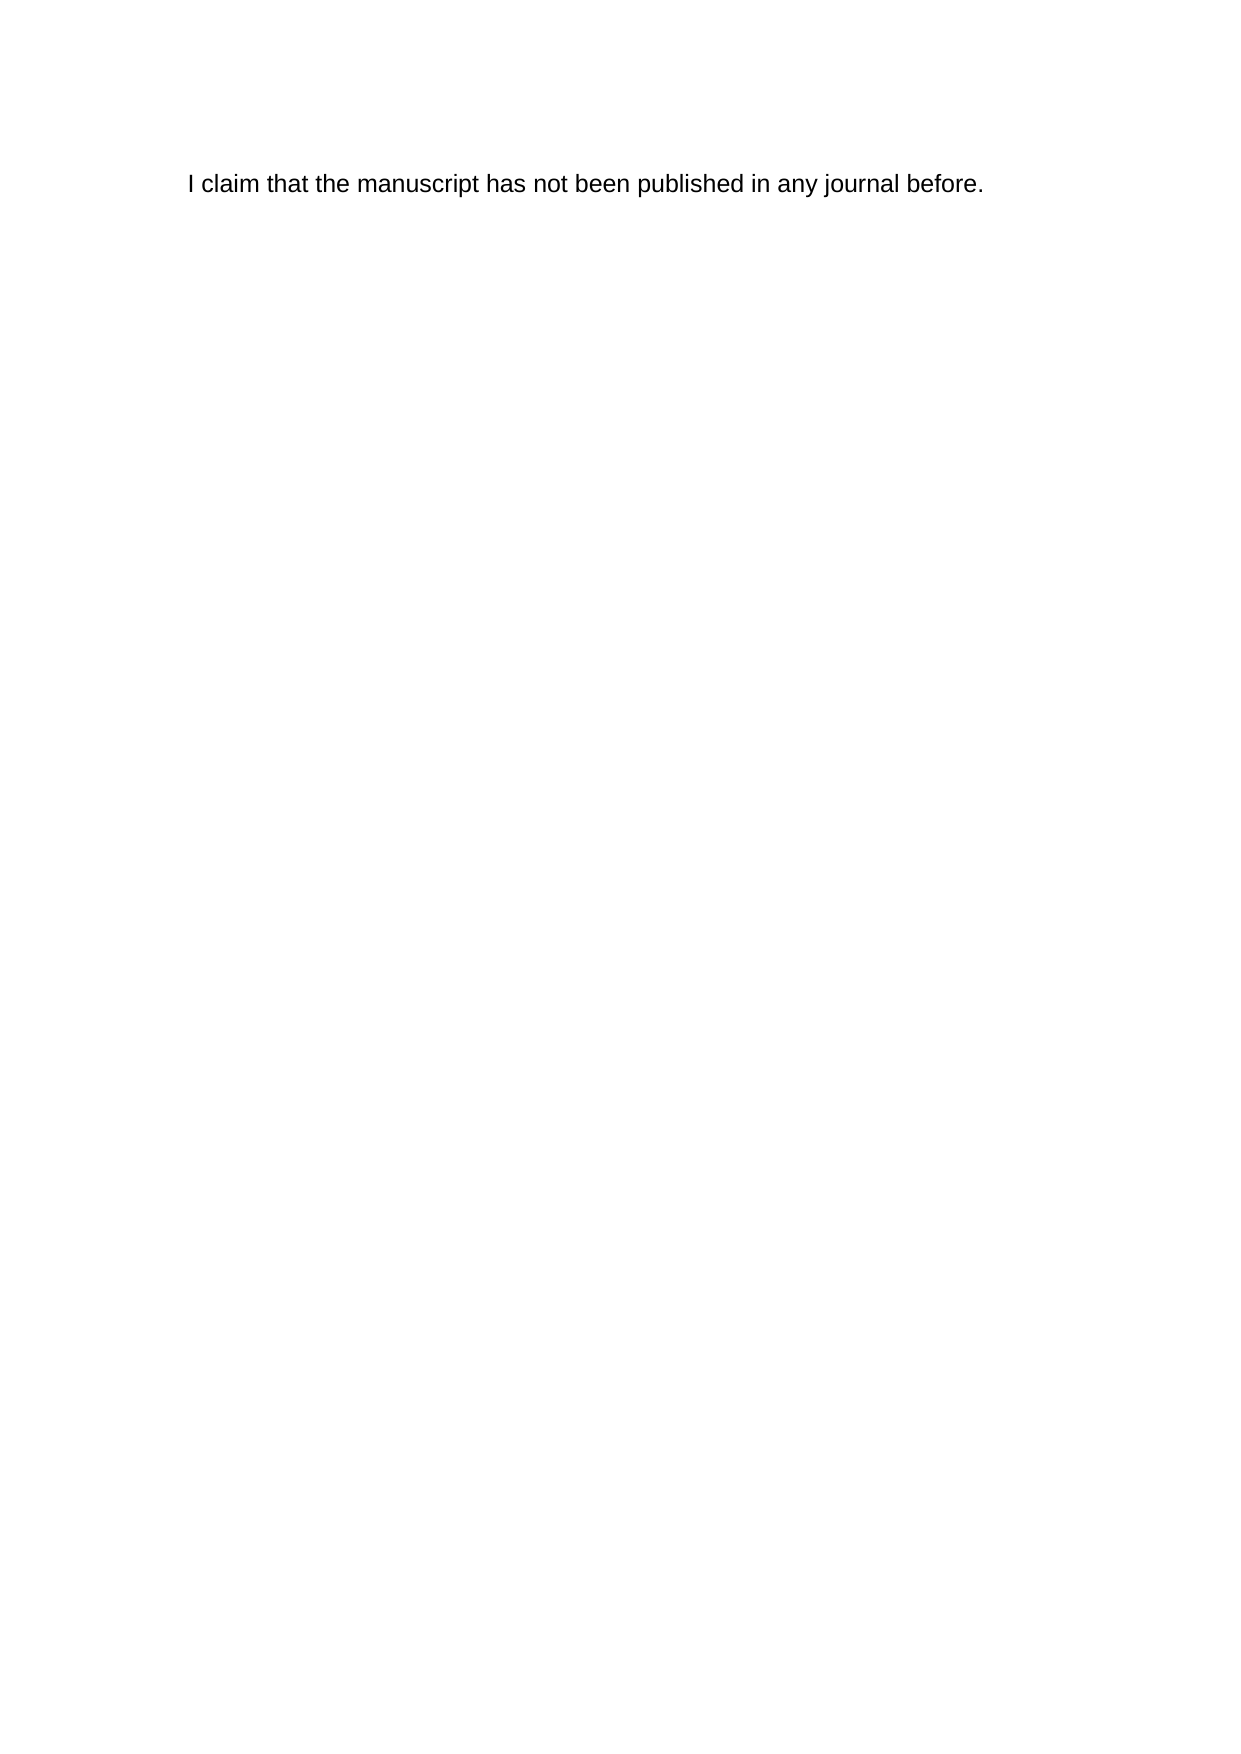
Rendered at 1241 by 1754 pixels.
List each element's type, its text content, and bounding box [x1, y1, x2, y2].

text I claim that the manuscript has not been published in any journal before. [187, 164, 1053, 202]
